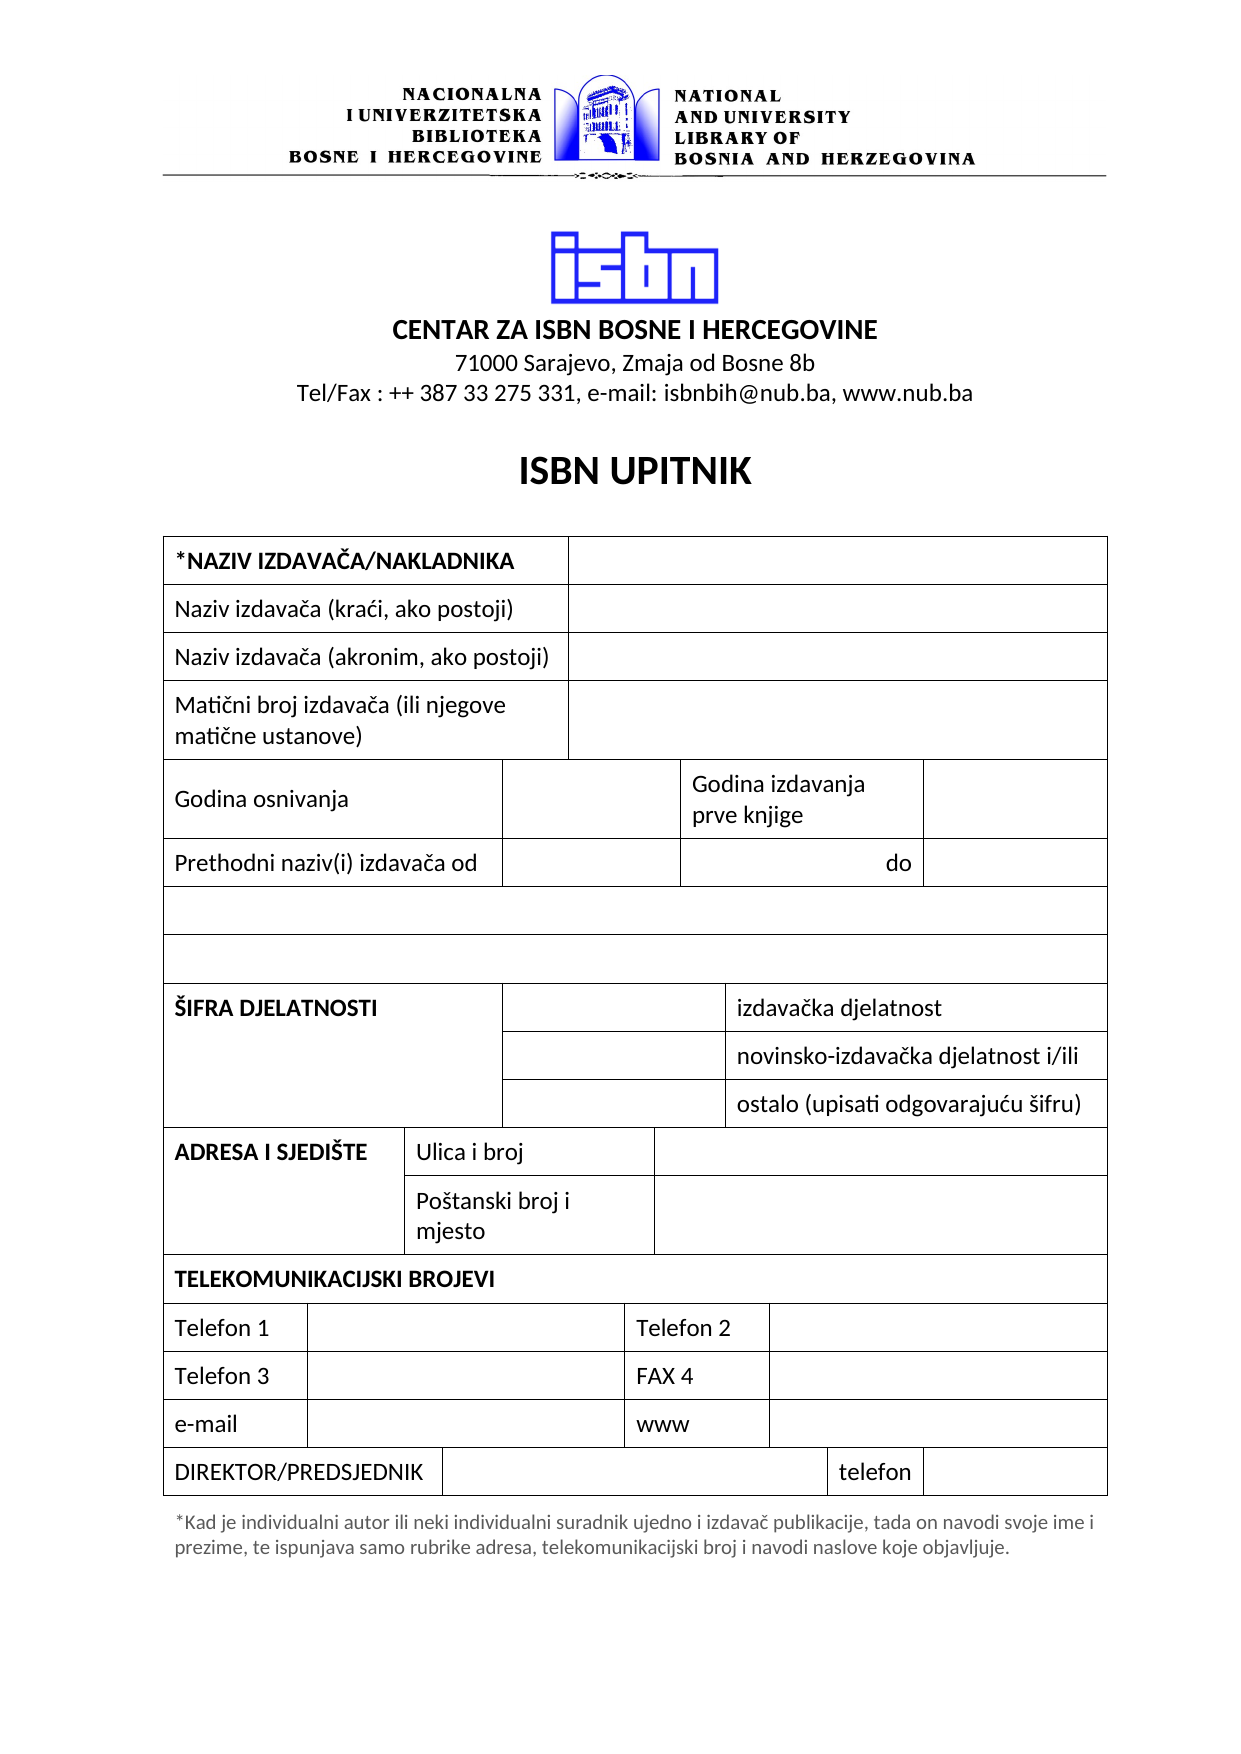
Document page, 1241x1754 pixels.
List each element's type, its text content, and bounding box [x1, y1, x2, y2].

subtitle Tel/Fax : ++ 387 33 275 331, e-mail: isbnbih@nub.ba, www.nub.ba [162, 377, 1107, 408]
table_cell Telefon 1 [164, 1304, 307, 1351]
table_cell [443, 1448, 827, 1495]
text CENTAR ZA ISBN BOSNE I HERCEGOVINE [162, 311, 1107, 347]
table_cell Ulica i broj [405, 1128, 654, 1175]
table_cell [770, 1400, 1107, 1447]
table_cell [770, 1304, 1107, 1351]
table_header [569, 537, 1107, 584]
table_cell www [625, 1400, 769, 1447]
table_cell ostalo (upisati odgovarajuću šifru) [726, 1080, 1107, 1127]
table_cell [569, 681, 1107, 759]
table_cell [924, 839, 1107, 886]
table_cell [924, 1448, 1107, 1495]
table_cell e-mail [164, 1400, 307, 1447]
text ISBN UPITNIK [162, 444, 1107, 495]
table_cell ŠIFRA DJELATNOSTI [164, 984, 502, 1127]
table_cell ADRESA I SJEDIŠTE [164, 1128, 404, 1254]
table_cell [308, 1400, 624, 1447]
table_cell [503, 1080, 725, 1127]
table_header *NAZIV IZDAVAČA/NAKLADNIKA [164, 537, 568, 584]
table_cell Matični broj izdavača (ili njegove matične ustanove) [164, 681, 568, 759]
table_cell Telefon 2 [625, 1304, 769, 1351]
table_cell do [681, 839, 923, 886]
table_cell DIREKTOR/PREDSJEDNIK [164, 1448, 442, 1495]
picture [545, 227, 725, 312]
table_cell [770, 1352, 1107, 1399]
table_cell [569, 585, 1107, 632]
table_cell Naziv izdavača (akronim, ako postoji) [164, 633, 568, 680]
table_cell izdavačka djelatnost [726, 984, 1107, 1031]
table_cell novinsko-izdavačka djelatnost i/ili [726, 1032, 1107, 1079]
table_cell [503, 839, 680, 886]
table_cell [503, 984, 725, 1031]
table_cell Telefon 3 [164, 1352, 307, 1399]
table_cell [655, 1128, 1107, 1175]
table_cell [308, 1304, 624, 1351]
table_cell [164, 887, 1107, 934]
table_cell [503, 1032, 725, 1079]
table_cell Godina osnivanja [164, 760, 502, 838]
text 71000 Sarajevo, Zmaja od Bosne 8b [162, 347, 1107, 377]
table_cell [164, 935, 1107, 982]
table_cell Prethodni naziv(i) izdavača od [164, 839, 502, 886]
table_cell FAX 4 [625, 1352, 769, 1399]
table_cell [655, 1176, 1107, 1254]
picture [162, 75, 1107, 182]
table_cell [503, 760, 680, 838]
table_cell Poštanski broj i mjesto [405, 1176, 654, 1254]
table_cell Godina izdavanja prve knjige [681, 760, 923, 838]
table_cell TELEKOMUNIKACIJSKI BROJEVI [164, 1255, 1107, 1302]
table_cell Naziv izdavača (kraći, ako postoji) [164, 585, 568, 632]
table_cell [569, 633, 1107, 680]
table_cell [924, 760, 1107, 838]
table_cell [308, 1352, 624, 1399]
table_cell *Kad je individualni autor ili neki individualni suradnik ujedno i izdavač publikacije, tada on navodi svoje ime i prezime, te ispunjava samo rubrike adresa, telekomunikacijski broj i navodi naslove koje objavljuje. [163, 1496, 1107, 1572]
table_cell telefon [828, 1448, 923, 1495]
